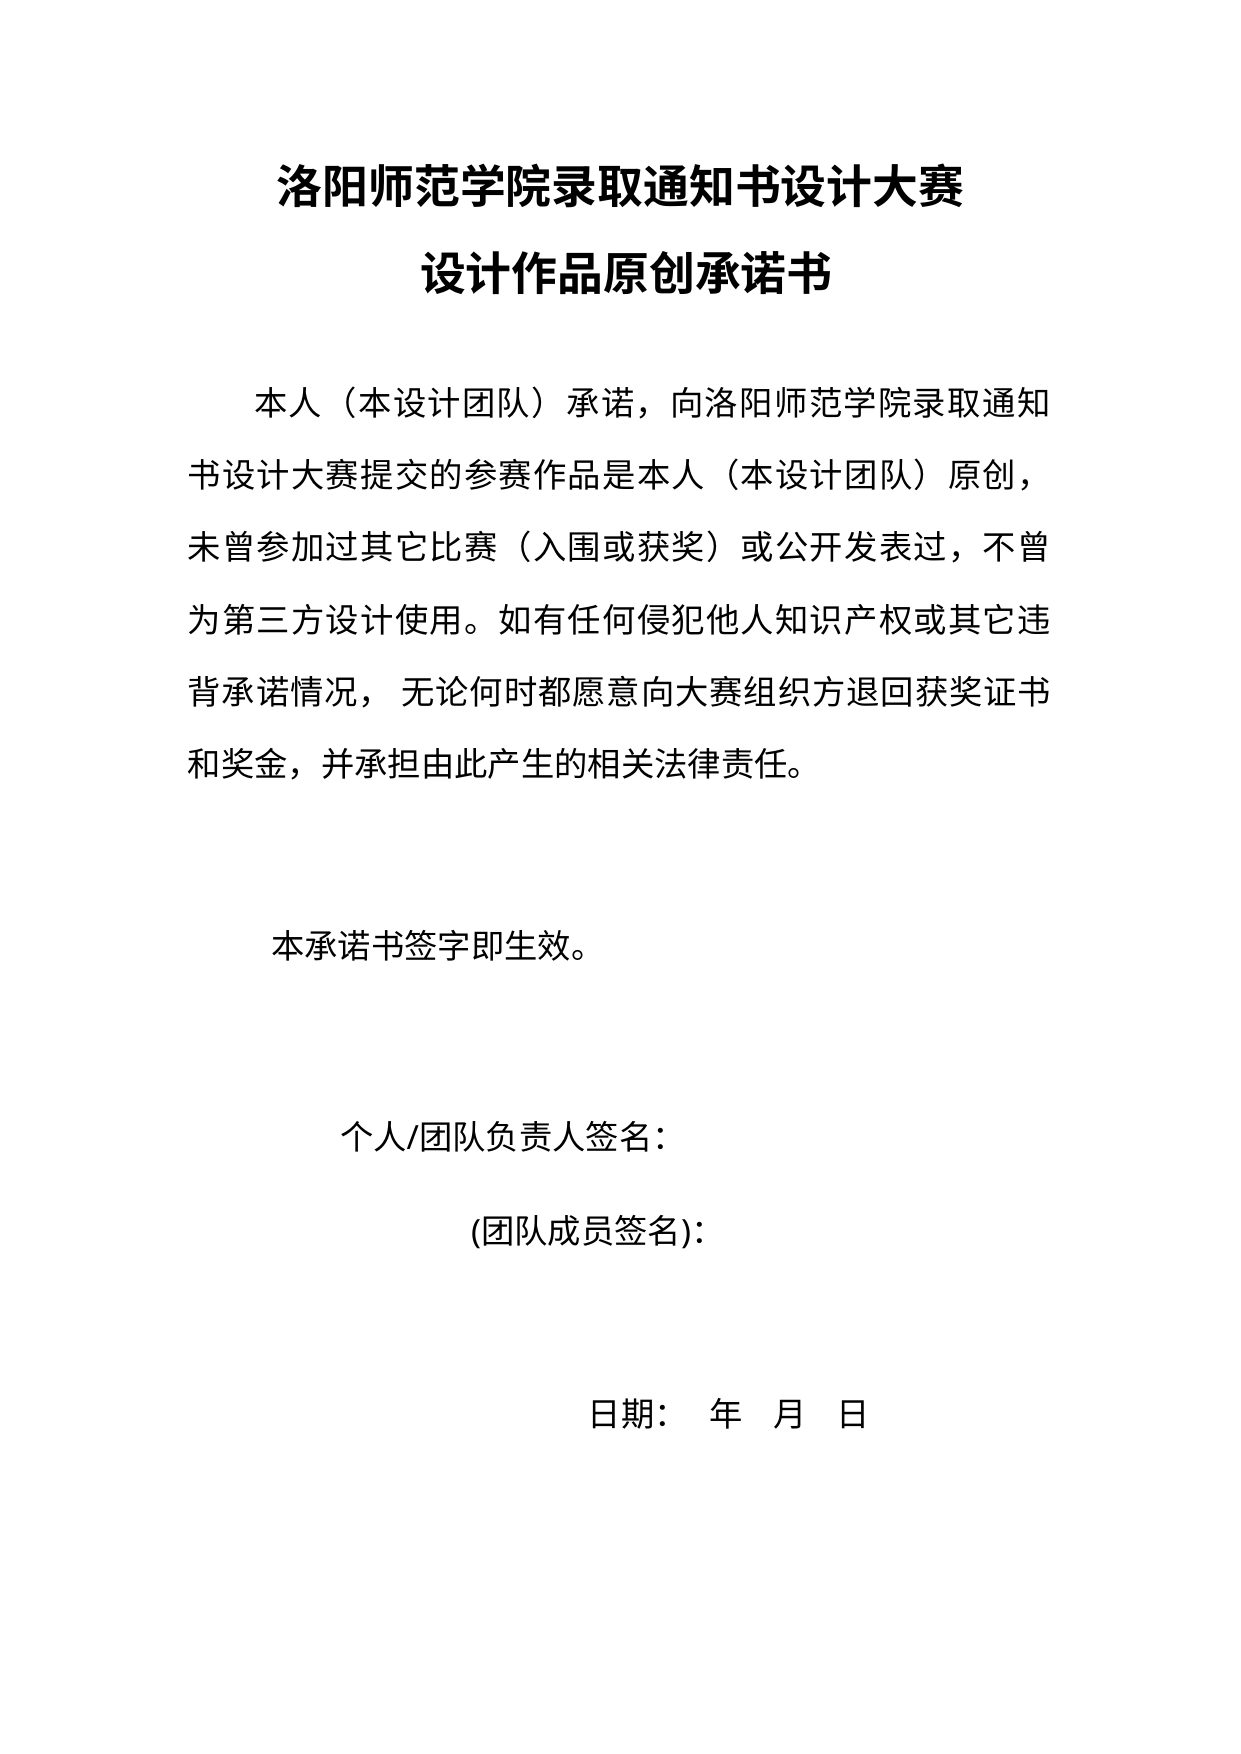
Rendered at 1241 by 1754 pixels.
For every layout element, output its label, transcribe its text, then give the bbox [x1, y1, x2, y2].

text 洛阳师范学院录取通知书设计大赛 [187, 150, 1053, 216]
text 本承诺书签字即生效。 [187, 920, 1053, 968]
text 个人/团队负责人签名： [187, 1111, 1053, 1159]
text 日期： 年 月 日 [187, 1388, 1053, 1436]
text (团队成员签名)： [187, 1205, 1053, 1254]
text 设计作品原创承诺书 [187, 237, 1053, 303]
text 本人（本设计团队）承诺，向洛阳师范学院录取通知书设计大赛提交的参赛作品是本人（本设计团队）原创，未曾参加过其它比赛（入围或获奖）或公开发表过，不曾为第三方设计使用。如有任何侵犯他人知识产权或其它违背承诺情况， 无论何时都愿意向大赛组织方退回获奖证书和奖金，并承担由此产生的相关法律责任。 [187, 376, 1053, 786]
